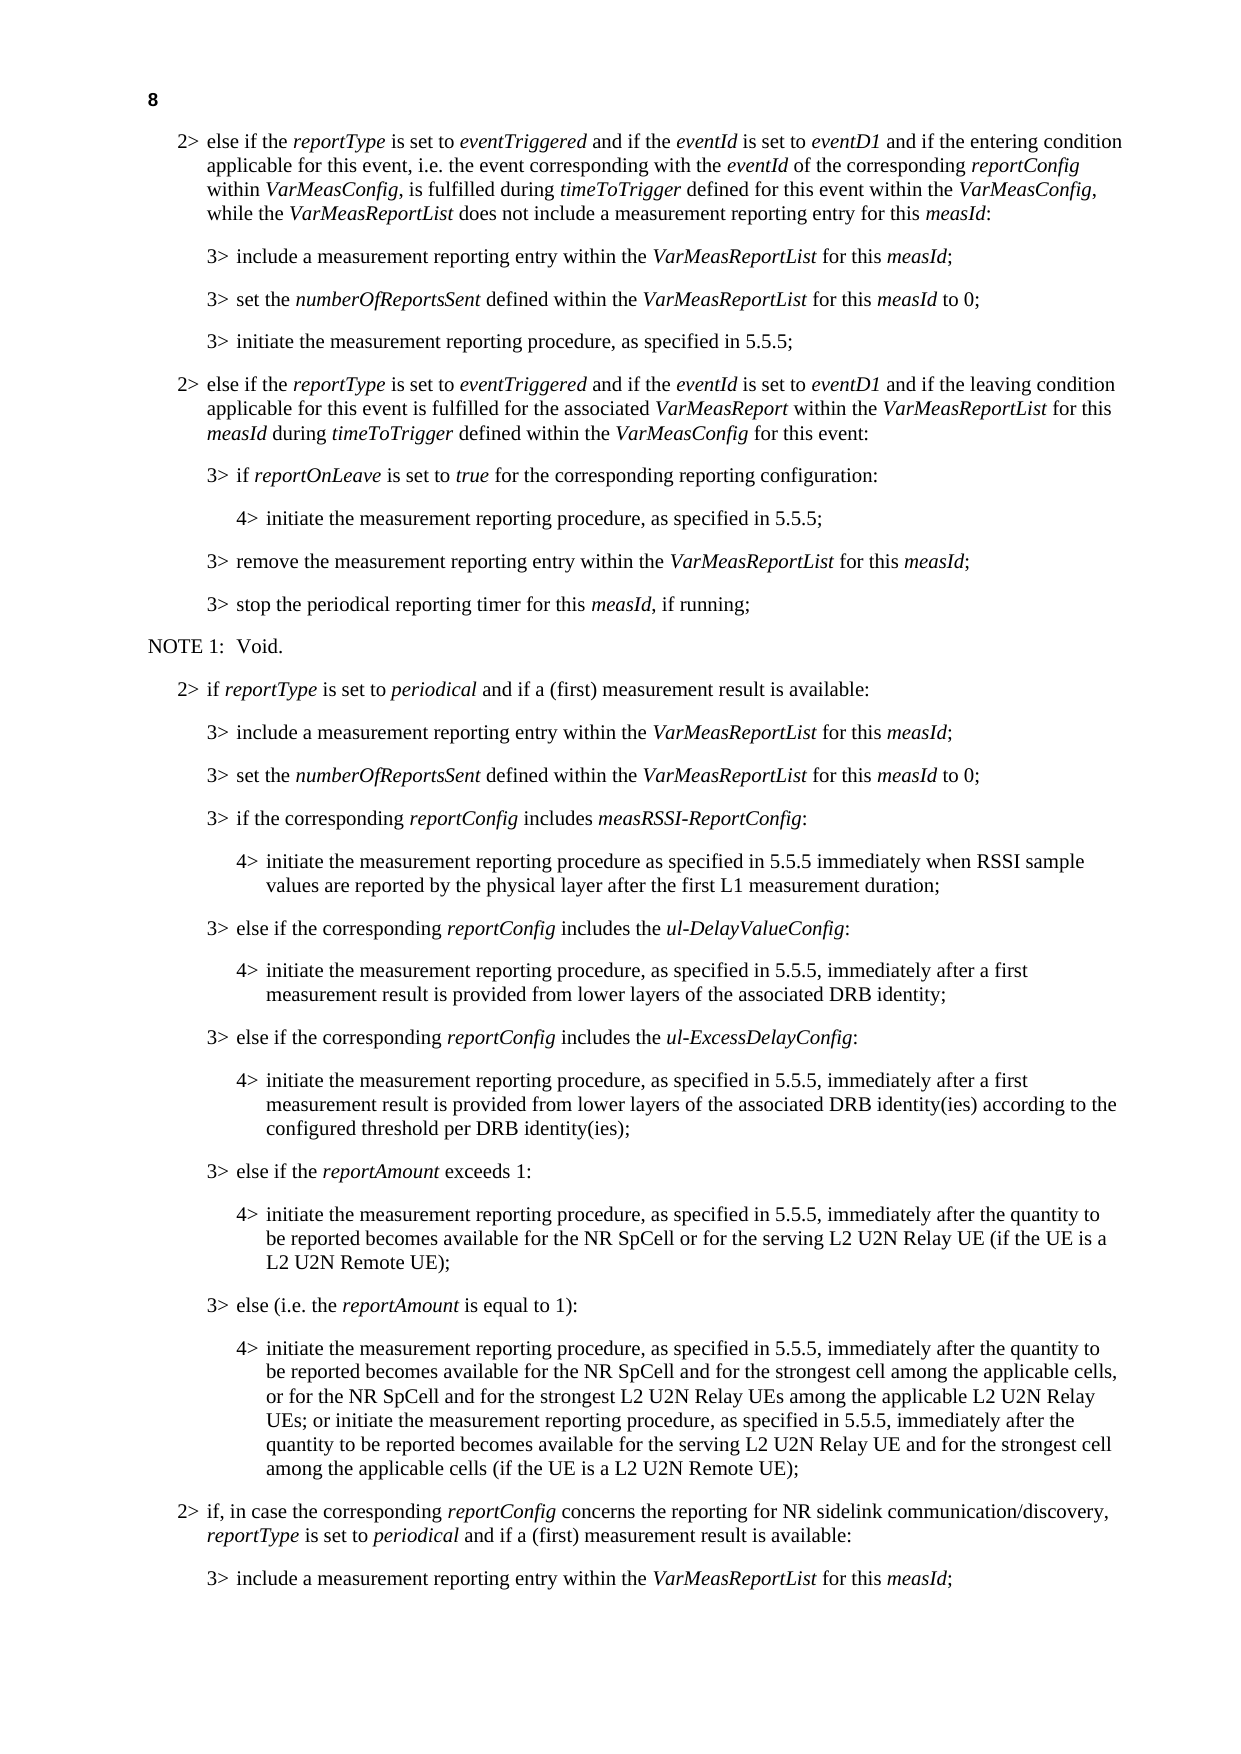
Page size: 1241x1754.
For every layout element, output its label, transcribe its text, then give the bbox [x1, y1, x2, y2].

text 2> if reportType is set to periodical and if a (first) measurement result is available: [177, 677, 1122, 701]
text 3> set the numberOfReportsSent defined within the VarMeasReportList for this measId to 0; [207, 287, 1122, 311]
text 2> if, in case the corresponding reportConfig concerns the reporting for NR sidelink communication/discovery, reportType is set to periodical and if a (first) measurement result is available: [177, 1498, 1122, 1547]
text 3> include a measurement reporting entry within the VarMeasReportList for this measId; [207, 720, 1122, 744]
text 3> else if the corresponding reportConfig includes the ul-DelayValueConfig: [207, 915, 1122, 939]
text 3> stop the periodical reporting timer for this measId, if running; [207, 592, 1122, 616]
text 4> initiate the measurement reporting procedure, as specified in 5.5.5, immediately after the quantity to be reported becomes available for the NR SpCell or for the serving L2 U2N Relay UE (if the UE is a L2 U2N Remote UE); [236, 1202, 1122, 1274]
text 3> initiate the measurement reporting procedure, as specified in 5.5.5; [207, 329, 1122, 353]
text 3> include a measurement reporting entry within the VarMeasReportList for this measId; [207, 244, 1122, 268]
text 3> else (i.e. the reportAmount is equal to 1): [207, 1293, 1122, 1317]
text 4> initiate the measurement reporting procedure, as specified in 5.5.5, immediately after the quantity to be reported becomes available for the NR SpCell and for the strongest cell among the applicable cells, or for the NR SpCell and for the strongest L2 U2N Relay UEs among the applicable L2 U2N Relay UEs; or initiate the measurement reporting procedure, as specified in 5.5.5, immediately after the quantity to be reported becomes available for the serving L2 U2N Relay UE and for the strongest cell among the applicable cells (if the UE is a L2 U2N Remote UE); [236, 1335, 1122, 1480]
text 3> if reportOnLeave is set to true for the corresponding reporting configuration: [207, 463, 1122, 487]
text 2> else if the reportType is set to eventTriggered and if the eventId is set to eventD1 and if the leaving condition applicable for this event is fulfilled for the associated VarMeasReport within the VarMeasReportList for this measId during timeToTrigger defined within the VarMeasConfig for this event: [177, 372, 1122, 444]
text 4> initiate the measurement reporting procedure as specified in 5.5.5 immediately when RSSI sample values are reported by the physical layer after the first L1 measurement duration; [236, 848, 1122, 897]
text NOTE 1: Void. [148, 634, 1122, 658]
text 4> initiate the measurement reporting procedure, as specified in 5.5.5, immediately after a first measurement result is provided from lower layers of the associated DRB identity(ies) according to the configured threshold per DRB identity(ies); [236, 1068, 1122, 1140]
text 4> initiate the measurement reporting procedure, as specified in 5.5.5, immediately after a first measurement result is provided from lower layers of the associated DRB identity; [236, 958, 1122, 1006]
text 3> remove the measurement reporting entry within the VarMeasReportList for this measId; [207, 549, 1122, 573]
text 3> set the numberOfReportsSent defined within the VarMeasReportList for this measId to 0; [207, 763, 1122, 787]
text 3> include a measurement reporting entry within the VarMeasReportList for this measId; [207, 1565, 1122, 1589]
text 3> else if the reportAmount exceeds 1: [207, 1159, 1122, 1183]
text 3> if the corresponding reportConfig includes measRSSI-ReportConfig: [207, 806, 1122, 830]
text 3> else if the corresponding reportConfig includes the ul-ExcessDelayConfig: [207, 1025, 1122, 1049]
text 2> else if the reportType is set to eventTriggered and if the eventId is set to eventD1 and if the entering condition applicable for this event, i.e. the event corresponding with the eventId of the corresponding reportConfig within VarMeasConfig, is fulfilled during timeToTrigger defined for this event within the VarMeasConfig, while the VarMeasReportList does not include a measurement reporting entry for this measId: [177, 129, 1122, 225]
text 4> initiate the measurement reporting procedure, as specified in 5.5.5; [236, 506, 1122, 530]
